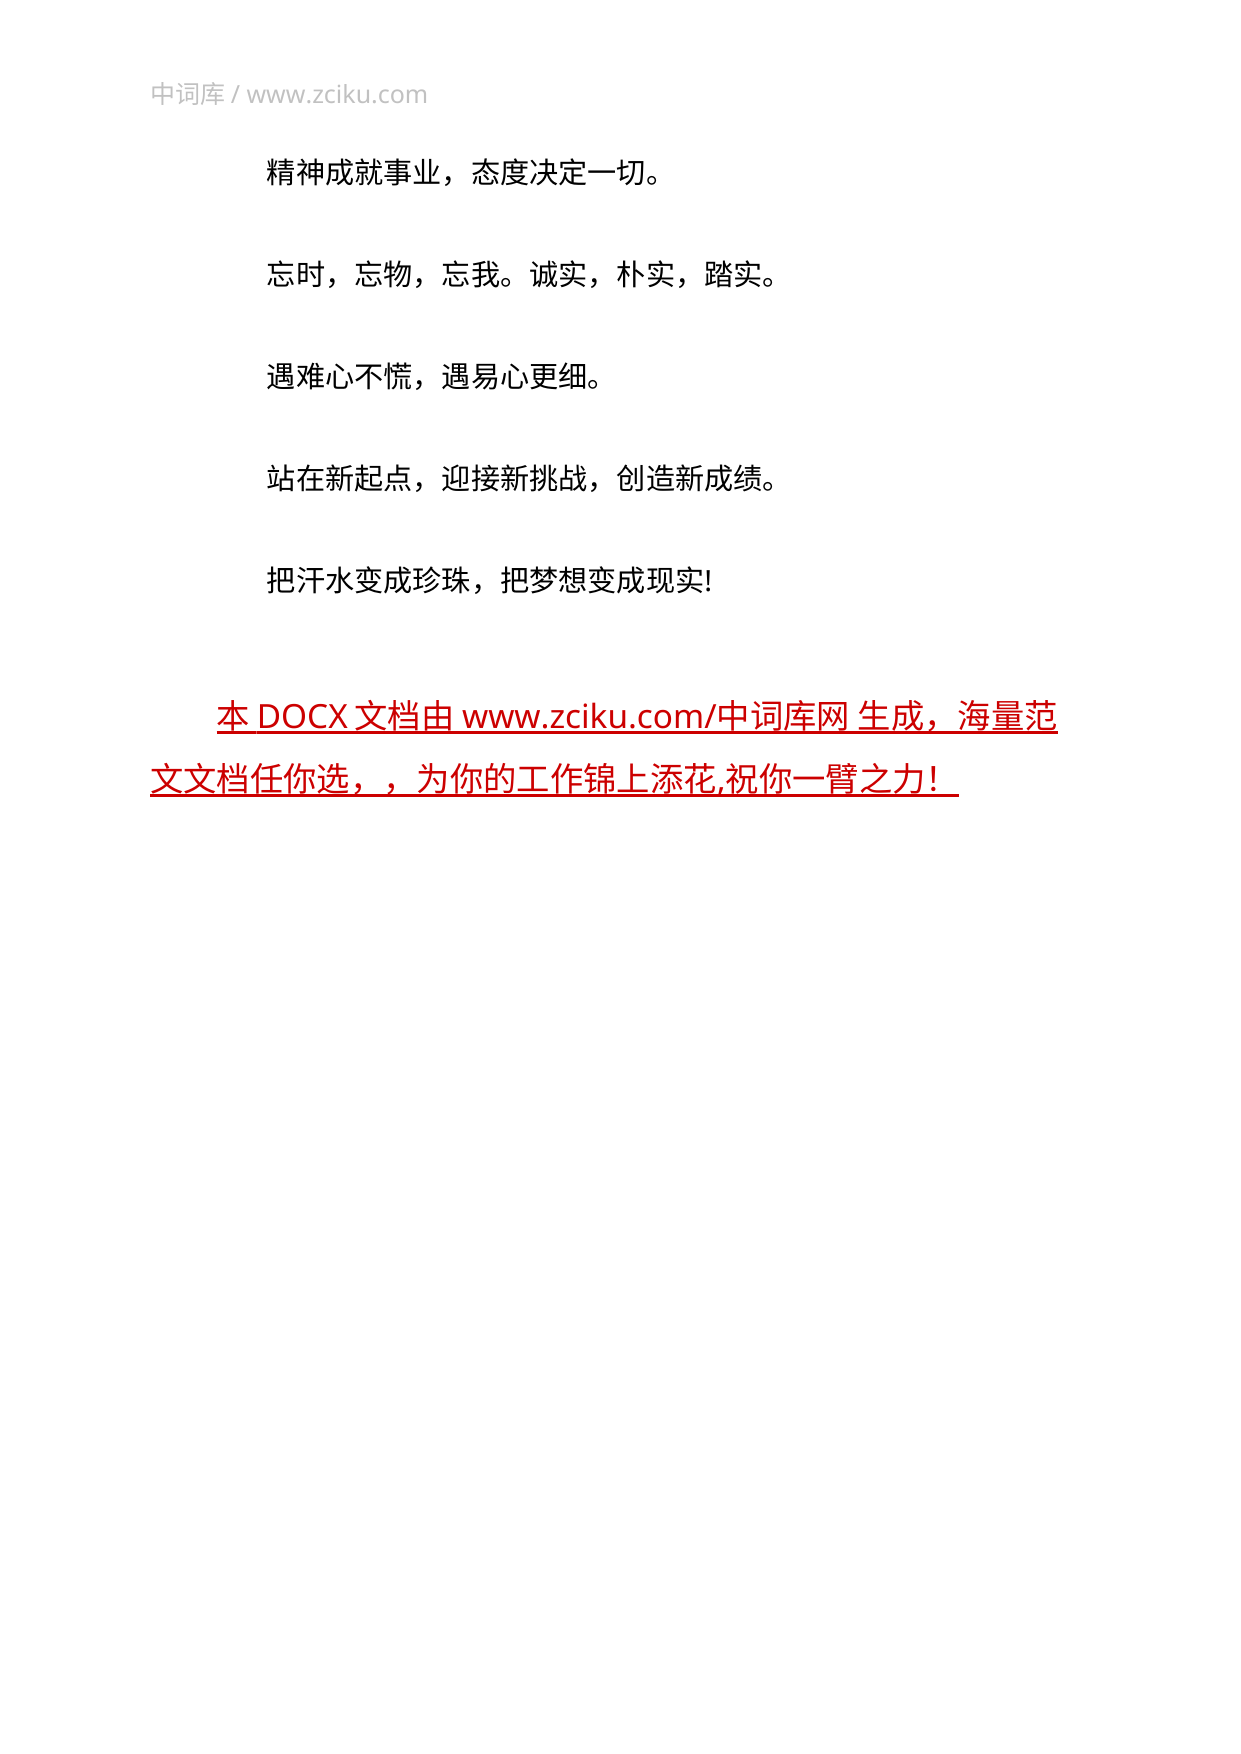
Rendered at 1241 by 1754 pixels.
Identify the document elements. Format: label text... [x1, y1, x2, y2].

text 把汗水变成珍珠，把梦想变成现实! [150, 557, 1090, 599]
text 忘时，忘物，忘我。诚实，朴实，踏实。 [150, 252, 1090, 294]
text 遇难心不慌，遇易心更细。 [150, 353, 1090, 396]
text 本DOCX文档由 www.zciku.com/中词库网 生成，海量范文文档任你选，，为你的工作锦上添花,祝你一臂之力！ [150, 690, 1090, 802]
text 精神成就事业，态度决定一切。 [150, 150, 1090, 192]
text 站在新起点，迎接新挑战，创造新成绩。 [150, 455, 1090, 498]
